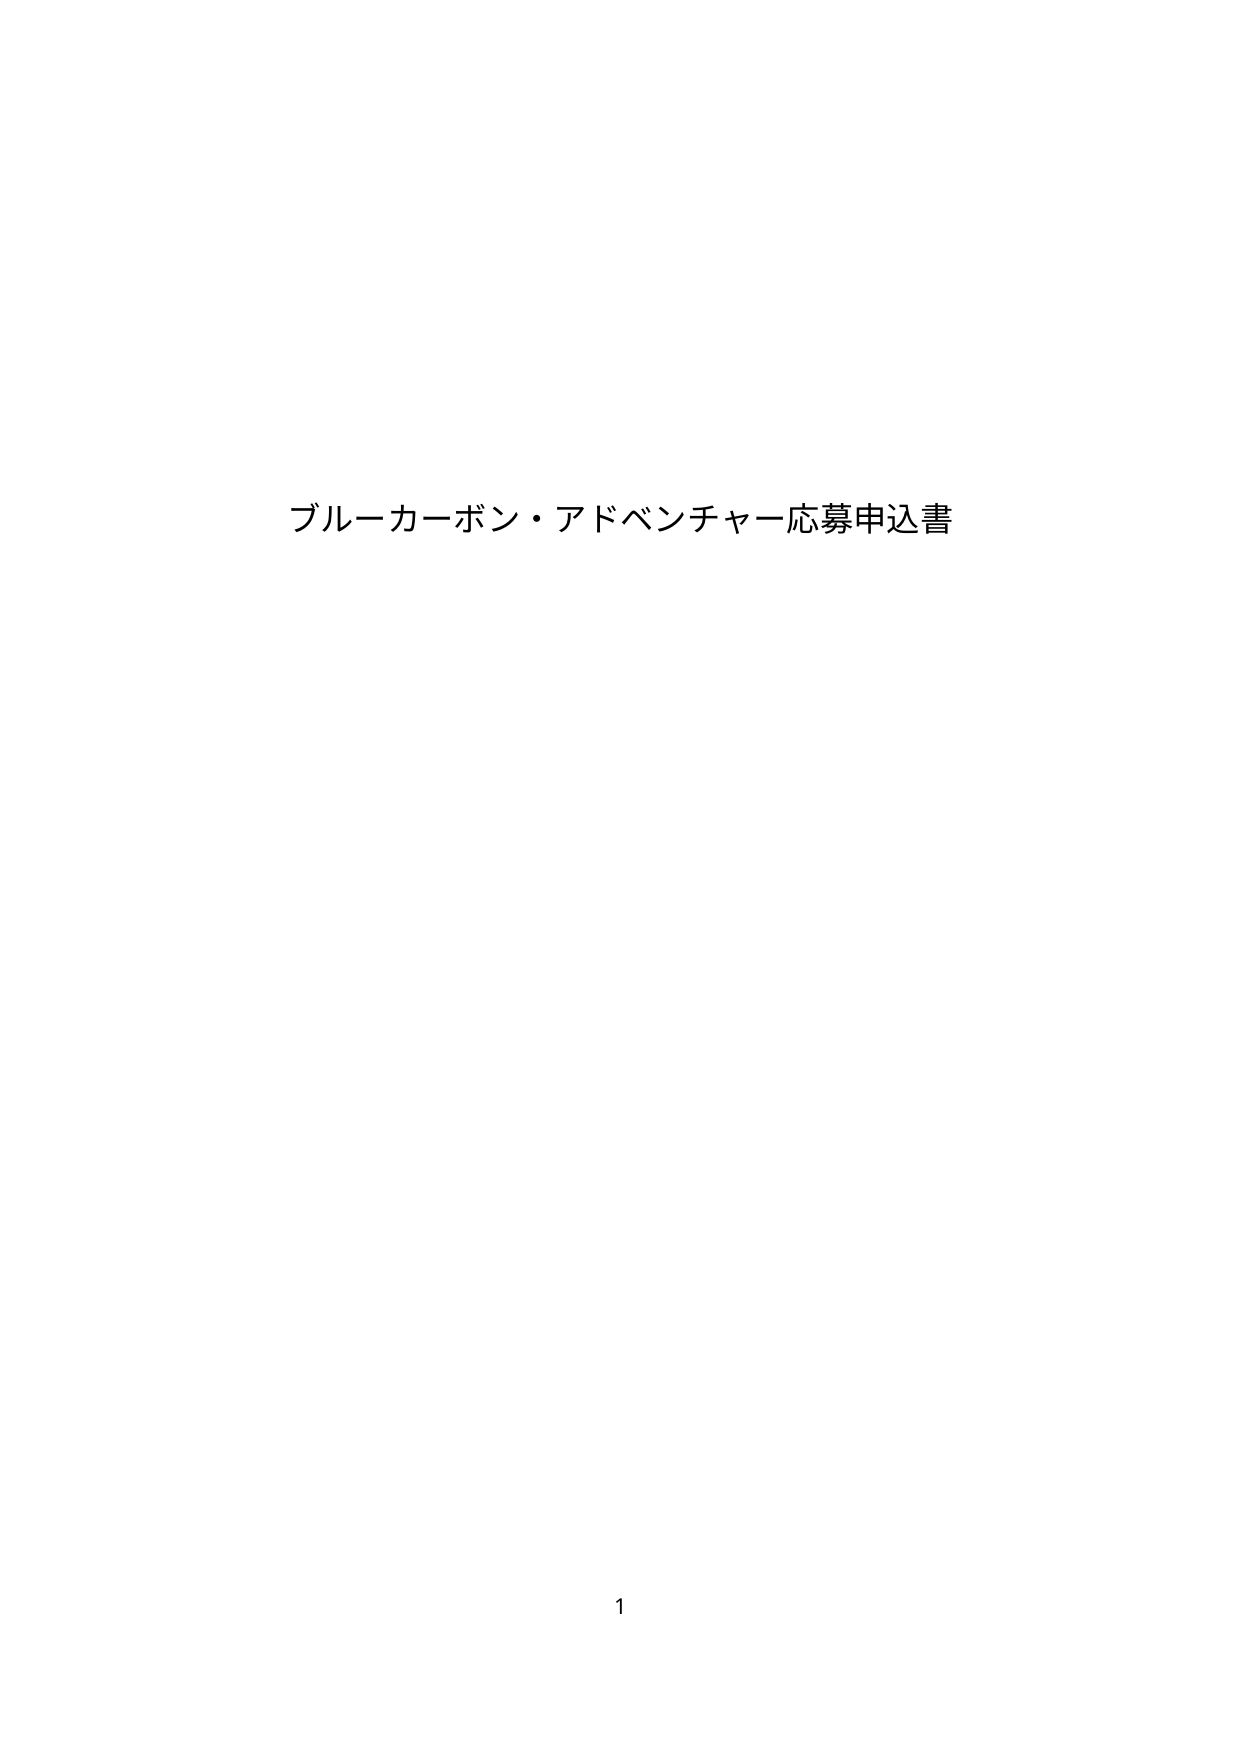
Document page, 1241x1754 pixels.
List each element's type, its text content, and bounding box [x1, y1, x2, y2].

text ブルーカーボン・アドベンチャー応募申込書 [177, 479, 1063, 554]
